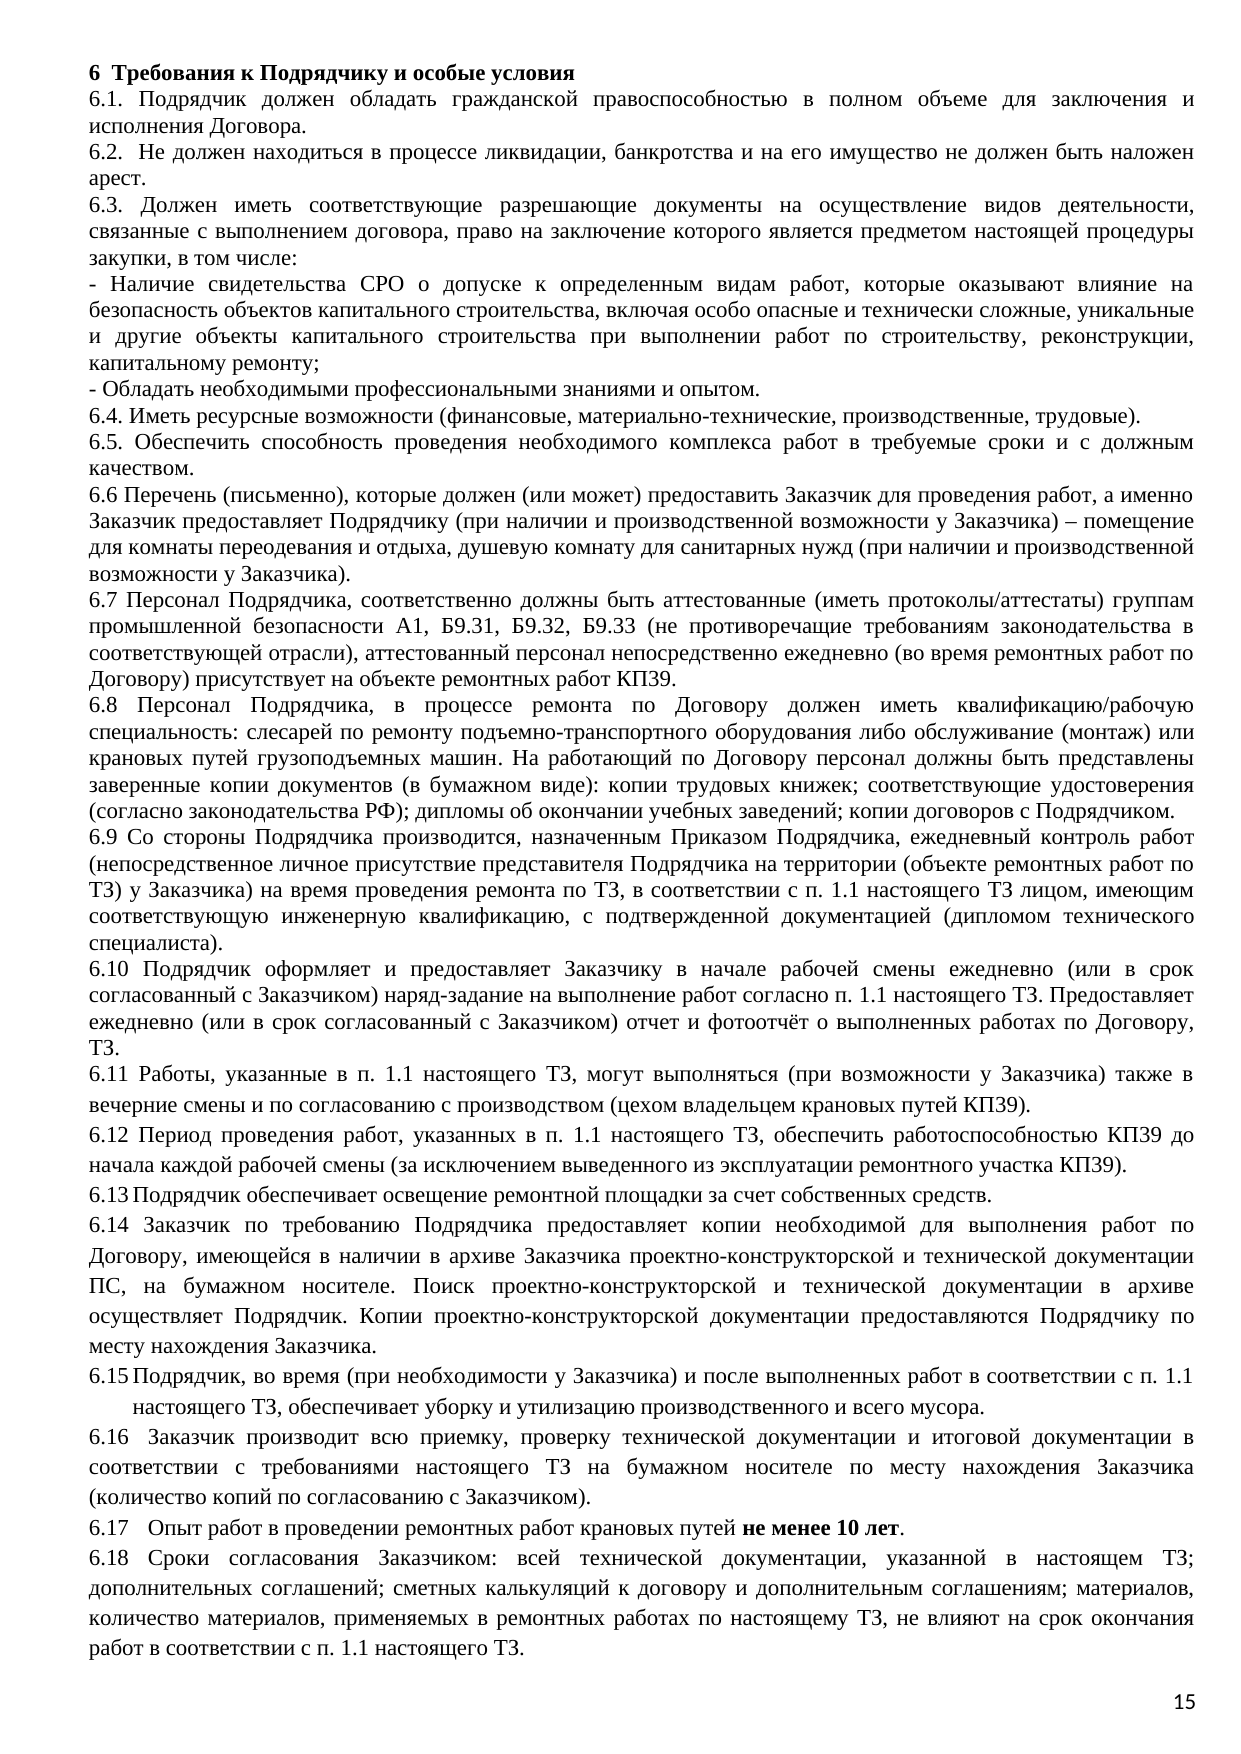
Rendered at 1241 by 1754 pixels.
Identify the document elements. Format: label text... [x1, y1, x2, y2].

list Требования к Подрядчику и особые условия [89, 59, 1196, 85]
list Подрядчик обеспечивает освещение ремонтной площадки за счет собственных средств. [89, 1181, 1196, 1208]
text - Наличие свидетельства СРО о допуске к определенным видам работ, которые оказывают влияние на безопасность объектов капитального строительства, включая особо опасные и технически сложные, уникальные и другие объекты капитального строительства при выполнении работ по строительству, реконструкции, капитальному ремонту; [89, 270, 1196, 375]
text 6.5. Обеспечить способность проведения необходимого комплекса работ в требуемые сроки и с должным качеством. [89, 428, 1196, 481]
text - Обладать необходимыми профессиональными знаниями и опытом. [89, 375, 1196, 402]
text 6.6 Перечень (письменно), которые должен (или может) предоставить Заказчик для проведения работ, а именно Заказчик предоставляет Подрядчику (при наличии и производственной возможности у Заказчика) – помещение для комнаты переодевания и отдыха, душевую комнату для санитарных нужд (при наличии и производственной возможности у Заказчика). [89, 481, 1196, 586]
list Подрядчик, во время (при необходимости у Заказчика) и после выполненных работ в соответствии с п. 1.1 настоящего ТЗ, обеспечивает уборку и утилизацию производственного и всего мусора. [89, 1363, 1196, 1419]
text 6.7 Персонал Подрядчика, соответственно должны быть аттестованные (иметь протоколы/аттестаты) группам промышленной безопасности А1, Б9.31, Б9.32, Б9.33 (не противоречащие требованиям законодательства в соответствующей отрасли), аттестованный персонал непосредственно ежедневно (во время ремонтных работ по Договору) присутствует на объекте ремонтных работ КП39. [89, 586, 1196, 692]
text 6.3. Должен иметь соответствующие разрешающие документы на осуществление видов деятельности, связанные с выполнением договора, право на заключение которого является предметом настоящей процедуры закупки, в том числе: [89, 191, 1196, 270]
text 6.2. Не должен находиться в процессе ликвидации, банкротства и на его имущество не должен быть наложен арест. [89, 138, 1196, 191]
list Сроки согласования Заказчиком: всей технической документации, указанной в настоящем ТЗ; дополнительных соглашений; сметных калькуляций к договору и дополнительным соглашениям; материалов, количество материалов, применяемых в ремонтных работах по настоящему ТЗ, не влияют на срок окончания работ в соответствии с п. 1.1 настоящего ТЗ. [89, 1544, 1196, 1661]
list Опыт работ в проведении ремонтных работ крановых путей не менее 10 лет. [89, 1514, 1196, 1540]
text 6.10 Подрядчик оформляет и предоставляет Заказчику в начале рабочей смены ежедневно (или в срок согласованный с Заказчиком) наряд-задание на выполнение работ согласно п. 1.1 настоящего ТЗ. Предоставляет ежедневно (или в срок согласованный с Заказчиком) отчет и фотоотчёт о выполненных работах по Договору, ТЗ. [89, 955, 1196, 1061]
list Заказчик производит всю приемку, проверку технической документации и итоговой документации в соответствии с требованиями настоящего ТЗ на бумажном носителе по месту нахождения Заказчика (количество копий по согласованию с Заказчиком). [89, 1423, 1196, 1510]
text 6.14 Заказчик по требованию Подрядчика предоставляет копии необходимой для выполнения работ по Договору, имеющейся в наличии в архиве Заказчика проектно-конструкторской и технической документации ПС, на бумажном носителе. Поиск проектно-конструкторской и технической документации в архиве осуществляет Подрядчик. Копии проектно-конструкторской документации предоставляются Подрядчику по месту нахождения Заказчика. [89, 1212, 1196, 1359]
text 6.8 Персонал Подрядчика, в процессе ремонта по Договору должен иметь квалификацию/рабочую специальность: слесарей по ремонту подъемно-транспортного оборудования либо обслуживание (монтаж) или крановых путей грузоподъемных машин. На работающий по Договору персонал должны быть представлены заверенные копии документов (в бумажном виде): копии трудовых книжек; соответствующие удостоверения (согласно законодательства РФ); дипломы об окончании учебных заведений; копии договоров с Подрядчиком. [89, 692, 1196, 823]
text 6.11 Работы, указанные в п. 1.1 настоящего ТЗ, могут выполняться (при возможности у Заказчика) также в вечерние смены и по согласованию с производством (цехом владельцем крановых путей КП39). [89, 1061, 1196, 1117]
text 6.1. Подрядчик должен обладать гражданской правоспособностью в полном объеме для заключения и исполнения Договора. [89, 85, 1196, 138]
text 6.4. Иметь ресурсные возможности (финансовые, материально-технические, производственные, трудовые). [89, 402, 1196, 428]
text 6.9 Со стороны Подрядчика производится, назначенным Приказом Подрядчика, ежедневный контроль работ (непосредственное личное присутствие представителя Подрядчика на территории (объекте ремонтных работ по ТЗ) у Заказчика) на время проведения ремонта по ТЗ, в соответствии с п. 1.1 настоящего ТЗ лицом, имеющим соответствующую инженерную квалификацию, с подтвержденной документацией (дипломом технического специалиста). [89, 823, 1196, 955]
text 6.12 Период проведения работ, указанных в п. 1.1 настоящего ТЗ, обеспечить работоспособностью КП39 до начала каждой рабочей смены (за исключением выведенного из эксплуатации ремонтного участка КП39). [89, 1121, 1196, 1177]
